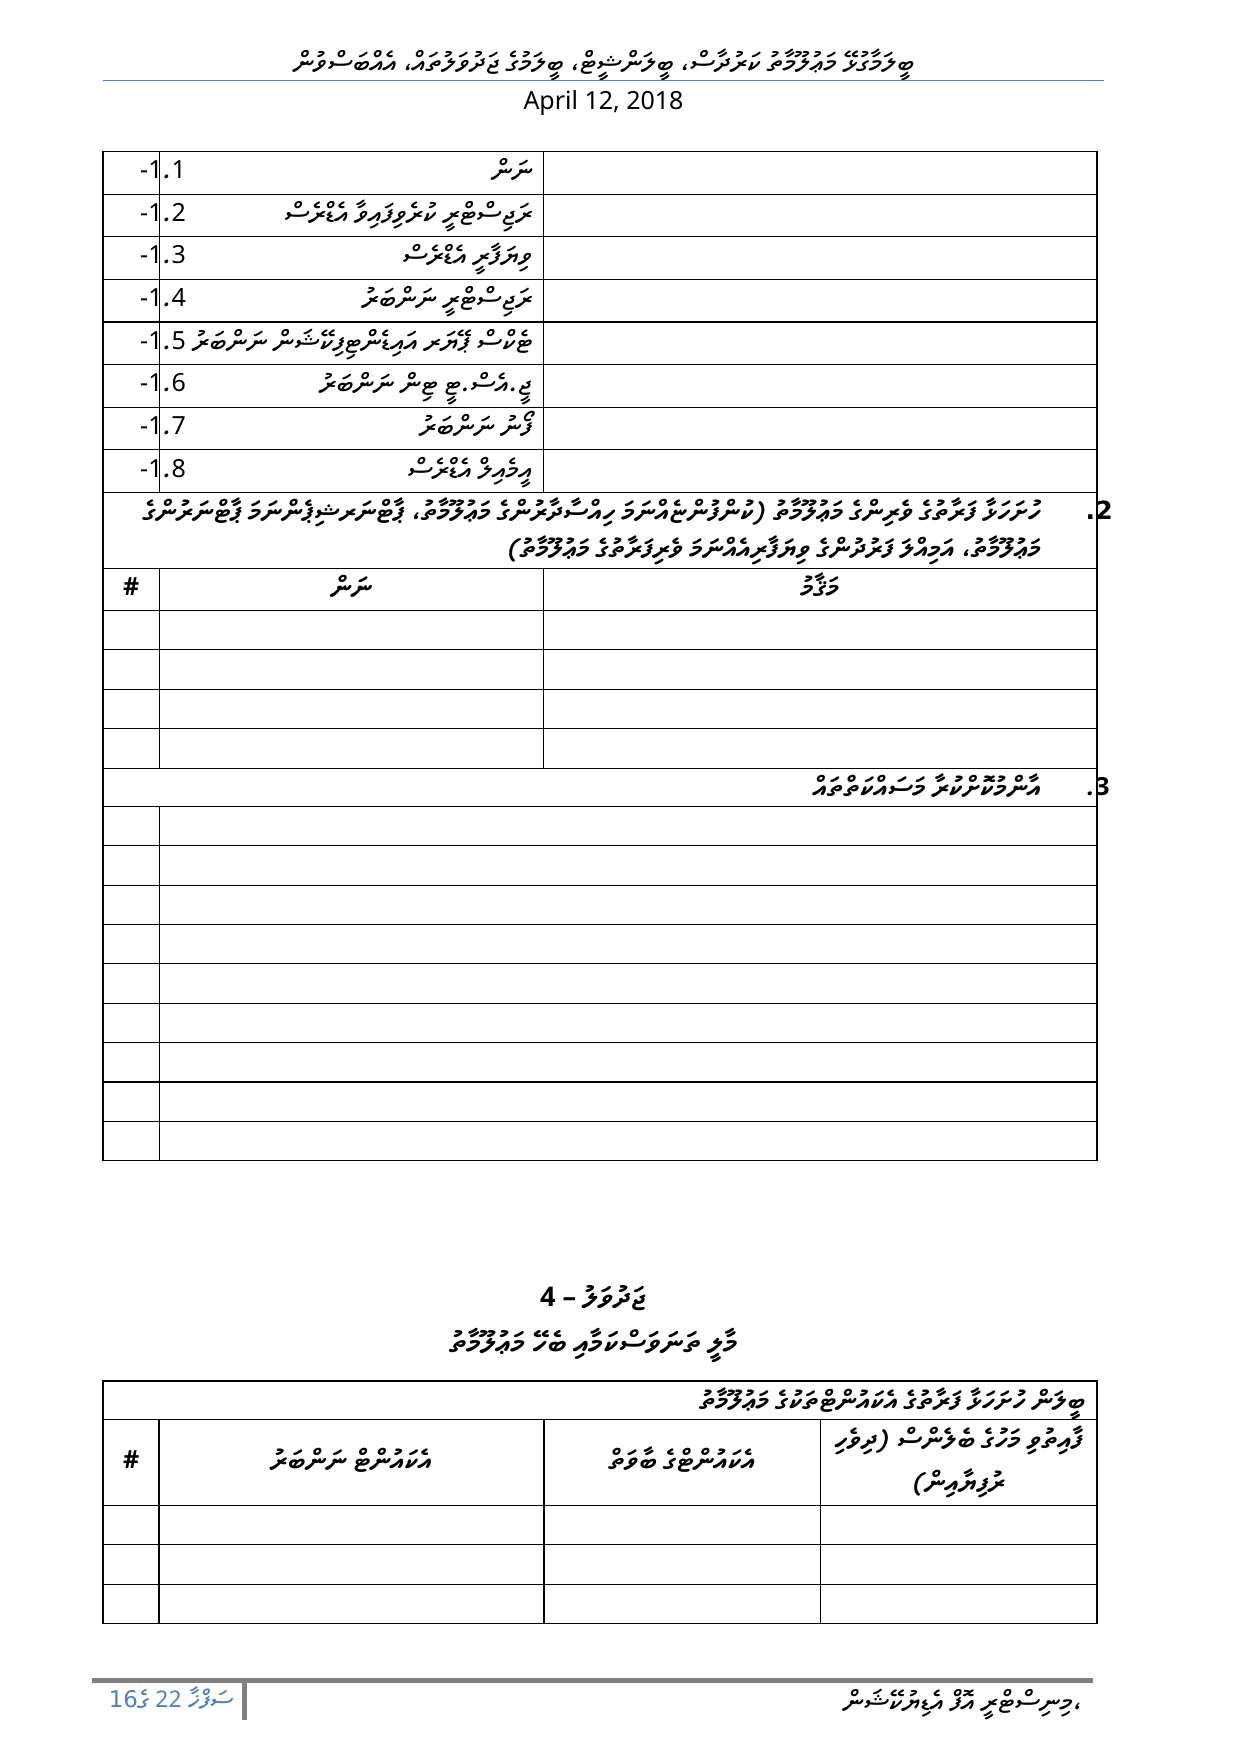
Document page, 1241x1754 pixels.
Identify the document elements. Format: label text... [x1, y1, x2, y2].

table_cell [73, 1367, 1114, 1624]
table_header ޖަދުވަލު – 4 [73, 1278, 1114, 1322]
table_cell [73, 151, 1114, 1209]
table_cell މާލީ ތަނަވަސްކަމާއި ބެހޭ މަޢުލޫމާތު [73, 1323, 1114, 1367]
